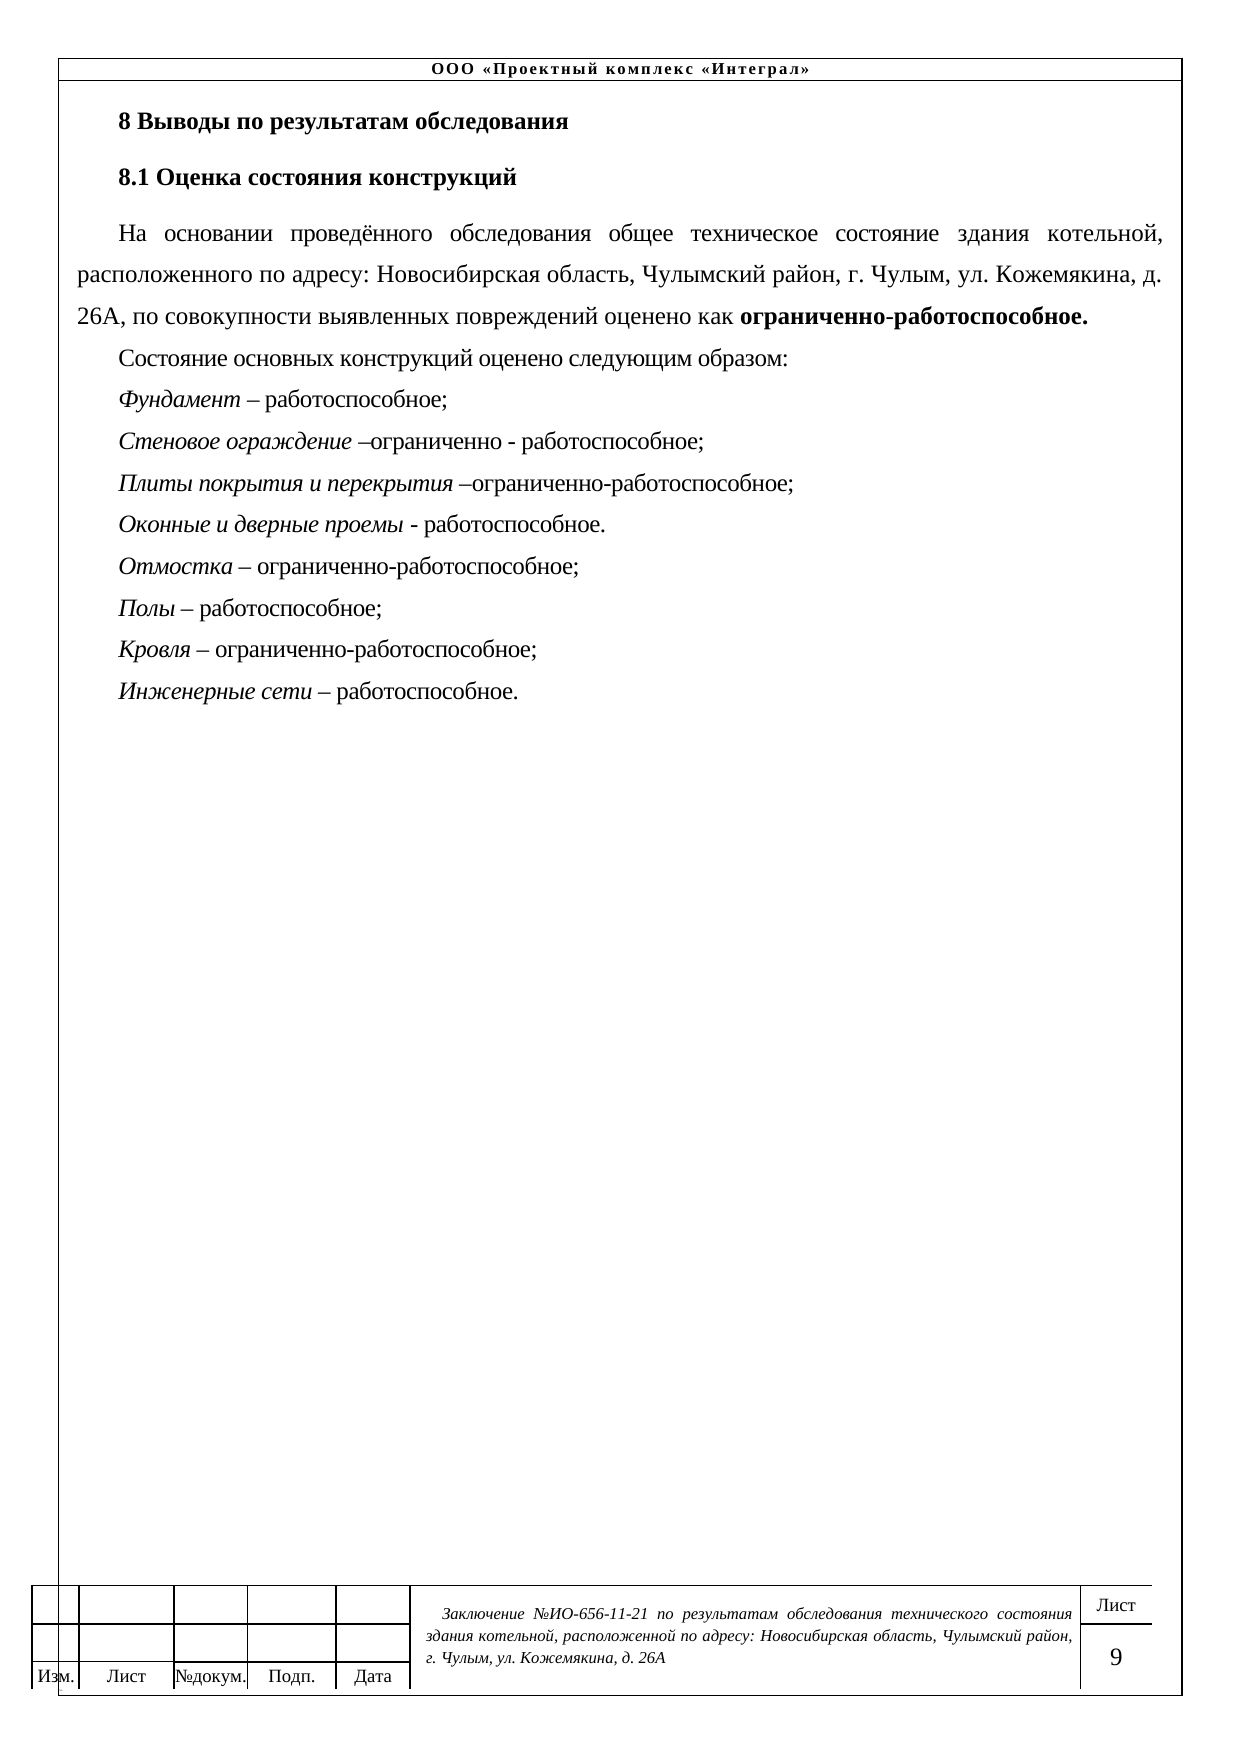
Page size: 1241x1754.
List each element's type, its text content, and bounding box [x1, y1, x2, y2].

text Кровля – ограниченно-работоспособное; [77, 634, 1163, 663]
text Состояние основных конструкций оценено следующим образом: [77, 343, 1163, 371]
subtitle 8.1 Оценка состояния конструкций [77, 162, 1163, 191]
text Фундамент – работоспособное; [77, 384, 1163, 413]
text Отмостка – ограниченно-работоспособное; [77, 551, 1163, 580]
text Инженерные сети – работоспособное. [77, 676, 1163, 705]
text Оконные и дверные проемы - работоспособное. [77, 509, 1163, 538]
text Плиты покрытия и перекрытия –ограниченно-работоспособное; [77, 468, 1163, 496]
text На основании проведённого обследования общее техническое состояние здания котельной, расположенного по адресу: Новосибирская область, Чулымский район, г. Чулым, ул. Кожемякина, д. 26А, по совокупности выявленных повреждений оценено как ограниченно-работоспособное. [77, 218, 1163, 330]
subtitle 8 Выводы по результатам обследования [77, 106, 1163, 135]
text Полы – работоспособное; [77, 593, 1163, 621]
text Стеновое ограждение –ограниченно - работоспособное; [77, 426, 1163, 455]
